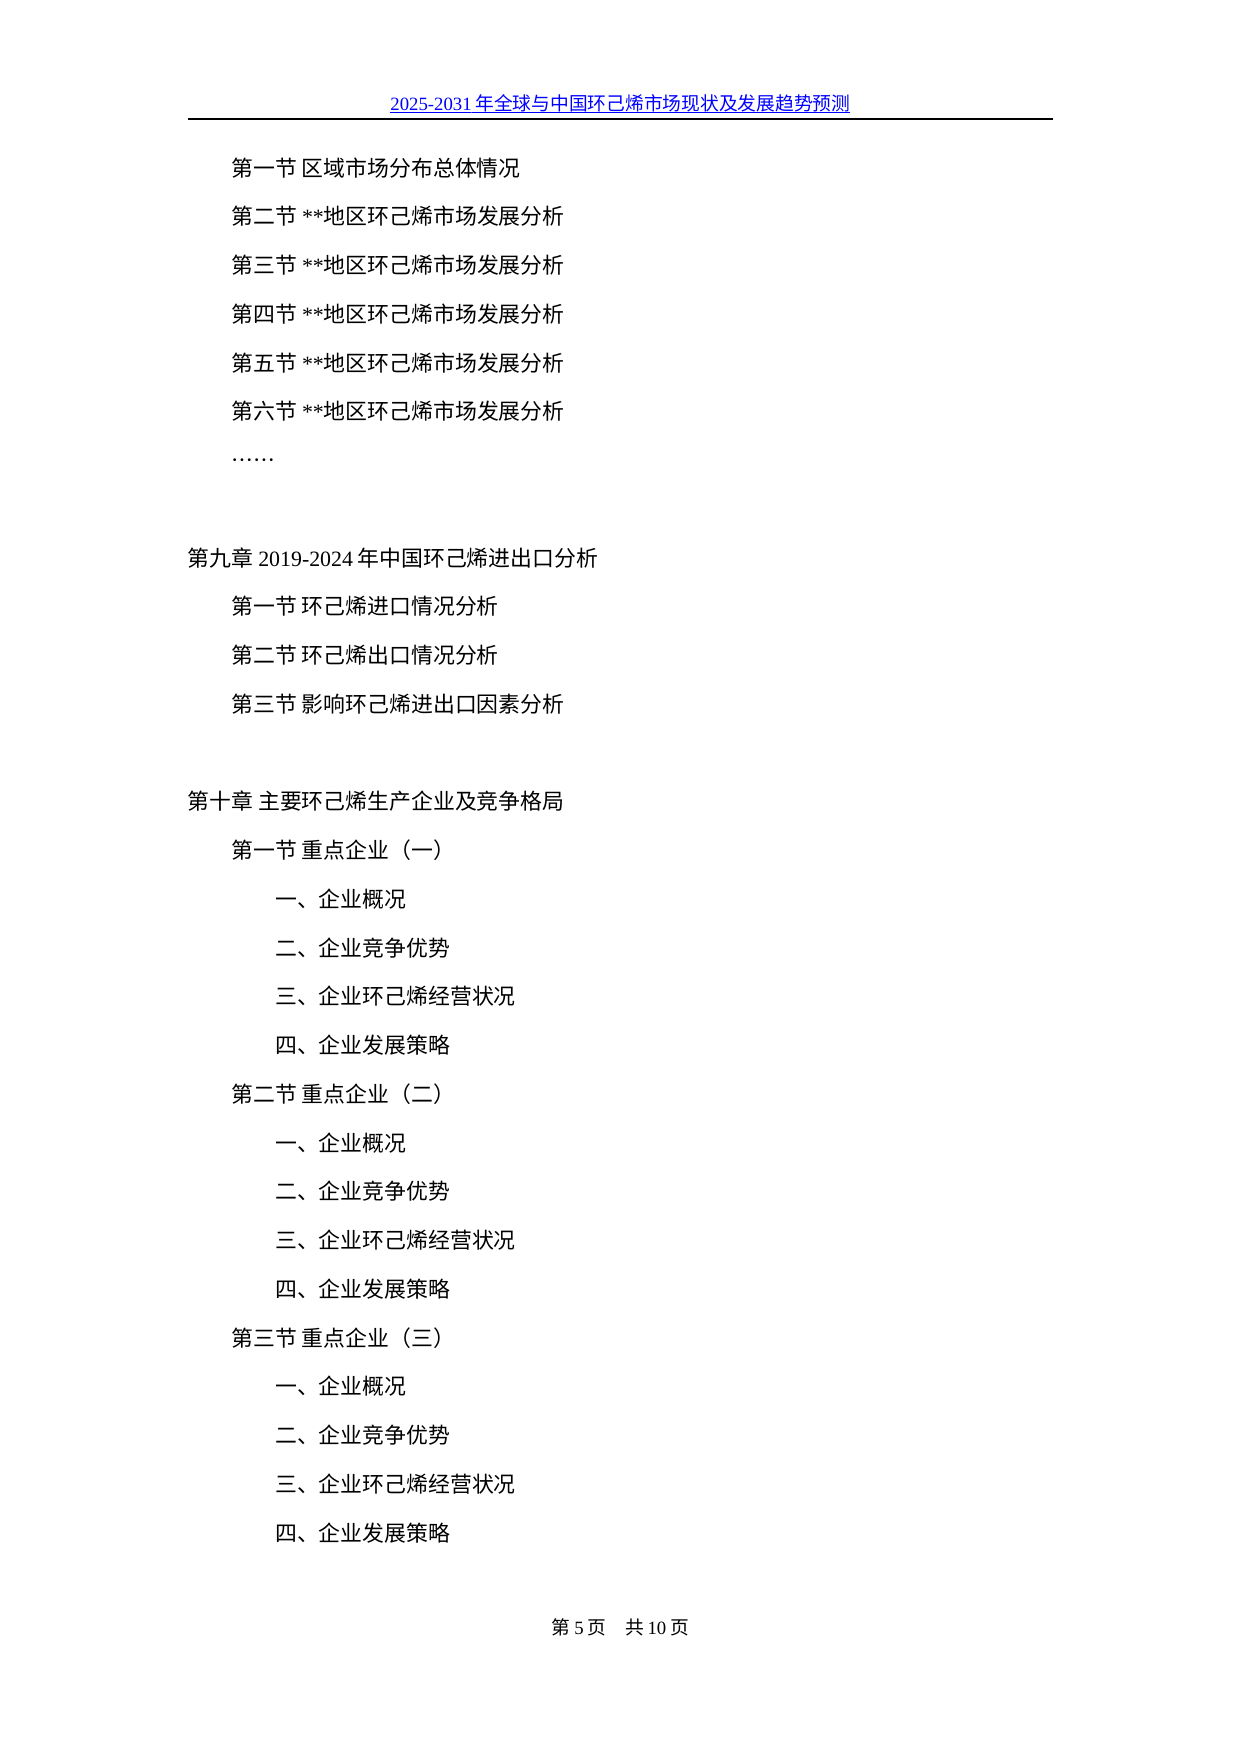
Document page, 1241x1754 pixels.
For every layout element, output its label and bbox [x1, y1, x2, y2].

text [187, 150, 1053, 1548]
